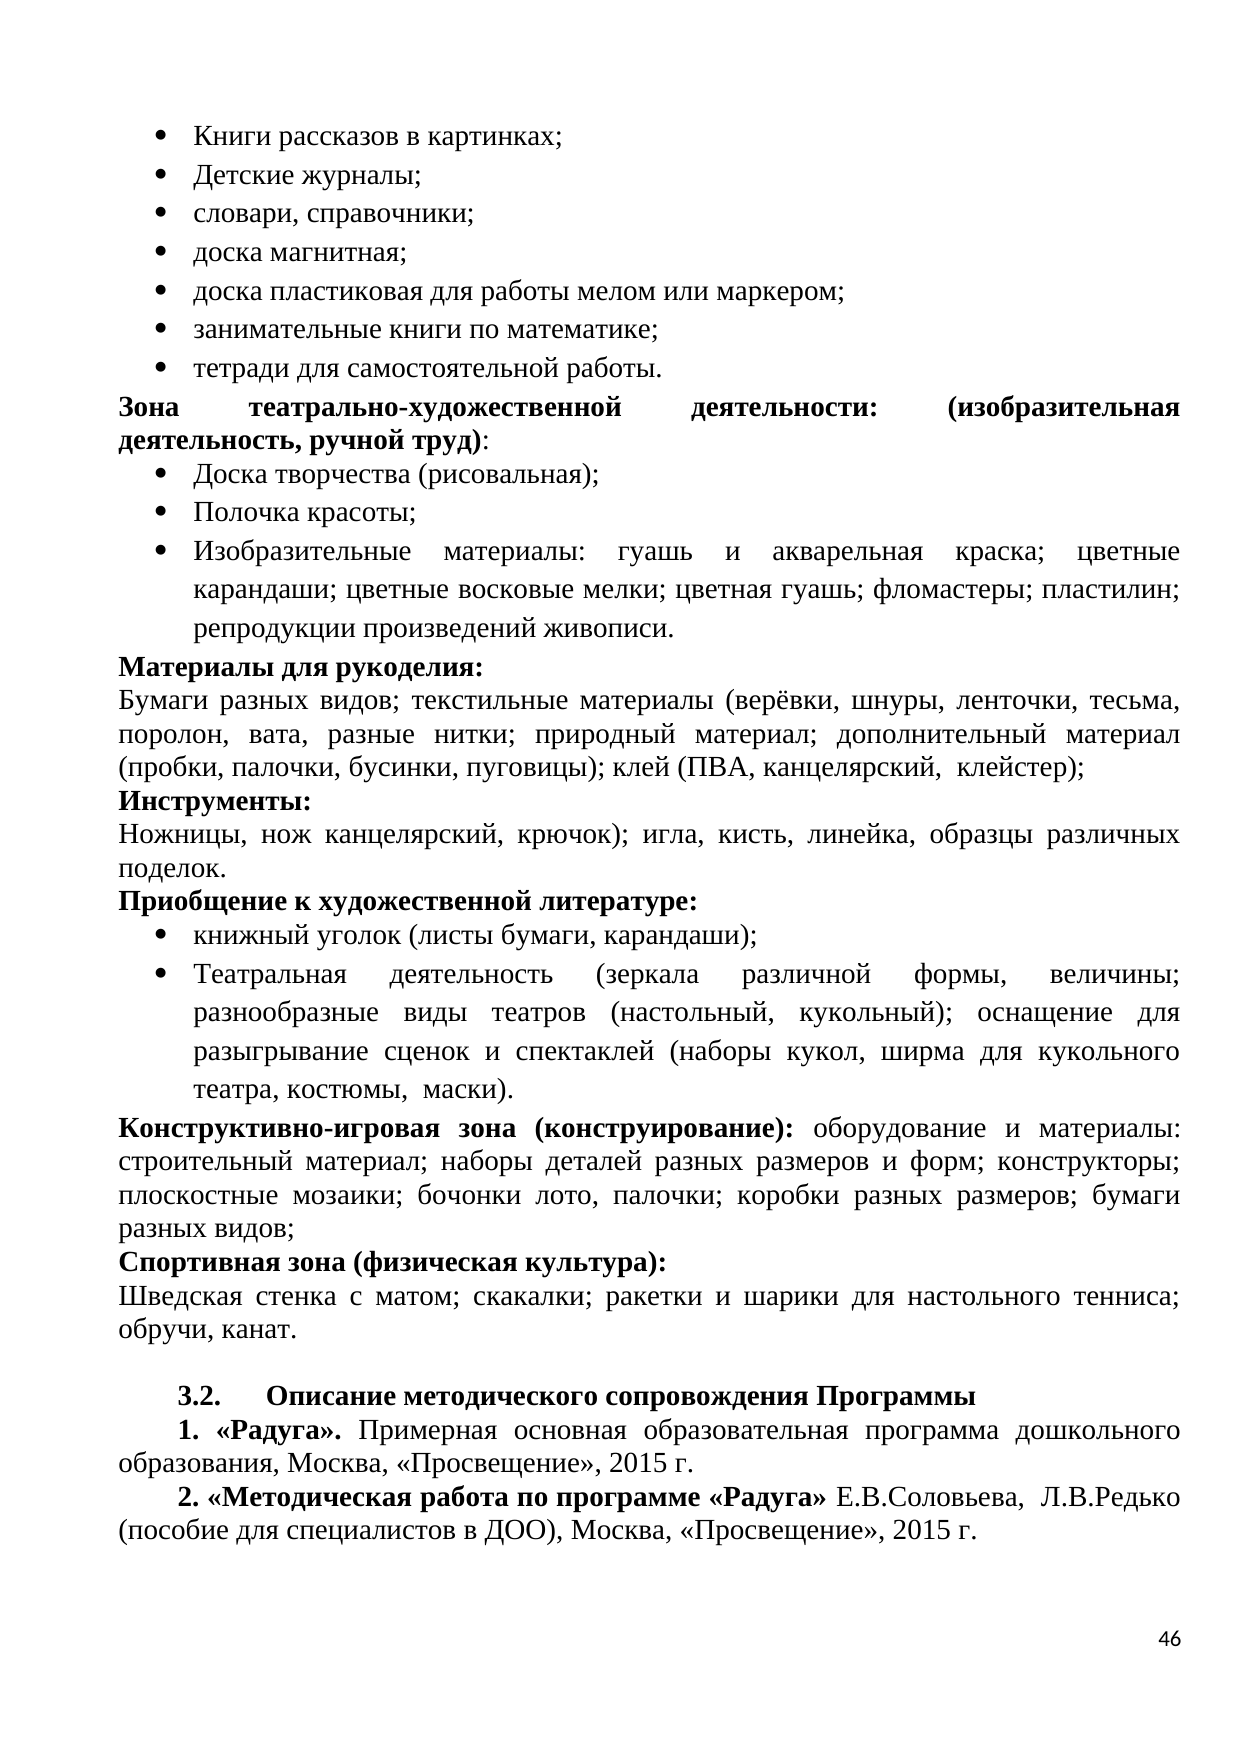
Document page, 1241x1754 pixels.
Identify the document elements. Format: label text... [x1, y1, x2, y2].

text 2. «Методическая работа по программе «Радуга» Е.В.Соловьева, Л.В.Редько (пособие для специалистов в ДОО), Москва, «Просвещение», 2015 г. [118, 1479, 1181, 1546]
list Театральная деятельность (зеркала различной формы, величины; разнообразные виды театров (настольный, кукольный); оснащение для разыгрывание сценок и спектаклей (наборы кукол, ширма для кукольного театра, костюмы, маски). [156, 956, 1181, 1105]
text Шведская стенка с матом; скакалки; ракетки и шарики для настольного тенниса; обручи, канат. [118, 1278, 1181, 1345]
text Конструктивно-игровая зона (конструирование): оборудование и материалы: строительный материал; наборы деталей разных размеров и форм; конструкторы; плоскостные мозаики; бочонки лото, палочки; коробки разных размеров; бумаги разных видов; [118, 1110, 1181, 1244]
list книжный уголок (листы бумаги, карандаши); [156, 917, 1181, 951]
list Книги рассказов в картинках; [156, 118, 1181, 152]
text Инструменты: [118, 783, 1181, 816]
text 3.2. Описание методического сопровождения Программы [118, 1378, 1181, 1412]
list словари, справочники; [156, 195, 1181, 229]
text Бумаги разных видов; текстильные материалы (верёвки, шнуры, ленточки, тесьма, поролон, вата, разные нитки; природный материал; дополнительный материал (пробки, палочки, бусинки, пуговицы); клей (ПВА, канцелярский, клейстер); [118, 682, 1181, 783]
list тетради для самостоятельной работы. [156, 350, 1181, 384]
text Спортивная зона (физическая культура): [118, 1244, 1181, 1278]
list Изобразительные материалы: гуашь и акварельная краска; цветные карандаши; цветные восковые мелки; цветная гуашь; фломастеры; пластилин; репродукции произведений живописи. [156, 533, 1181, 644]
list Детские журналы; [156, 157, 1181, 190]
list Доска творчества (рисовальная); [156, 456, 1181, 489]
text Ножницы, нож канцелярский, крючок); игла, кисть, линейка, образцы различных поделок. [118, 816, 1181, 883]
list Полочка красоты; [156, 494, 1181, 528]
text 1. «Радуга». Примерная основная образовательная программа дошкольного образования, Москва, «Просвещение», 2015 г. [118, 1412, 1181, 1479]
text Материалы для рукоделия: [118, 649, 1181, 682]
list доска магнитная; [156, 234, 1181, 268]
list занимательные книги по математике; [156, 311, 1181, 345]
text Зона театрально-художественной деятельности: (изобразительная деятельность, ручной труд): [118, 389, 1181, 456]
list доска пластиковая для работы мелом или маркером; [156, 273, 1181, 306]
text Приобщение к художественной литературе: [118, 883, 1181, 917]
